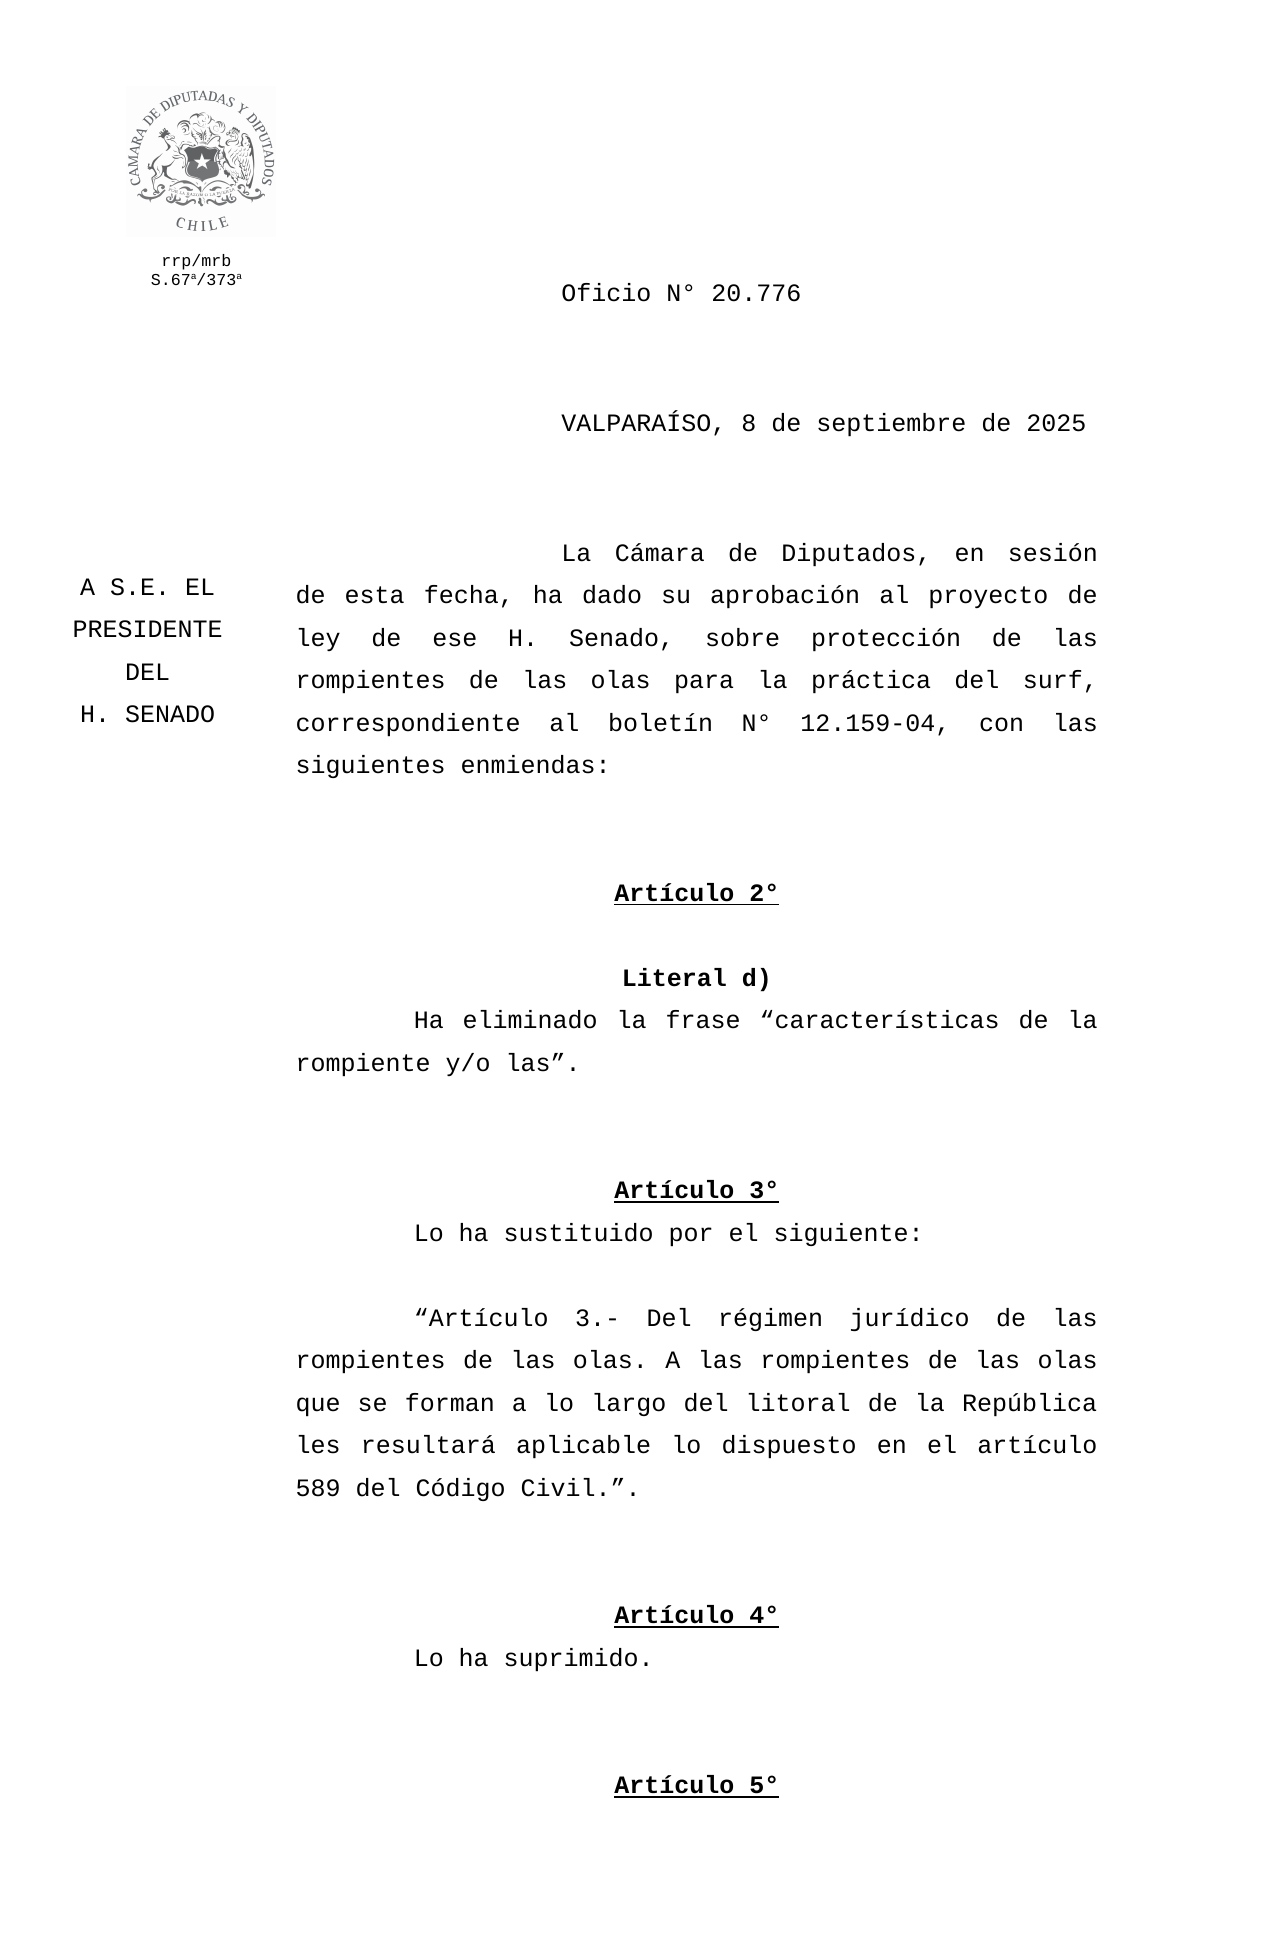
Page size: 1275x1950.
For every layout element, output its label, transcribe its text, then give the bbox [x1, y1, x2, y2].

text Artículo 5° [295, 1773, 1098, 1801]
text Literal d) [295, 966, 1098, 994]
text Artículo 3° [295, 1178, 1098, 1206]
text “Artículo 3.- Del régimen jurídico de las rompientes de las olas. A las rompientes de las olas que se forman a lo largo del litoral de la República les resultará aplicable lo dispuesto en el artículo 589 del Código Civil.”. [295, 1306, 1098, 1504]
text Lo ha suprimido. [295, 1646, 1098, 1674]
text Lo ha sustituido por el siguiente: [295, 1221, 1098, 1249]
picture [125, 86, 277, 237]
text VALPARAÍSO, 8 de septiembre de 2025 [295, 411, 1098, 439]
text La Cámara de Diputados, en sesión de esta fecha, ha dado su aprobación al proyecto de ley de ese H. Senado, sobre protección de las rompientes de las olas para la práctica del surf, correspondiente al boletín N° 12.159-04, con las siguientes enmiendas: [295, 541, 1098, 781]
text Ha eliminado la frase “características de la rompiente y/o las”. [295, 1008, 1098, 1079]
text Oficio N° 20.776 [295, 281, 1098, 309]
text Artículo 2° [295, 881, 1098, 909]
text Artículo 4° [295, 1603, 1098, 1631]
